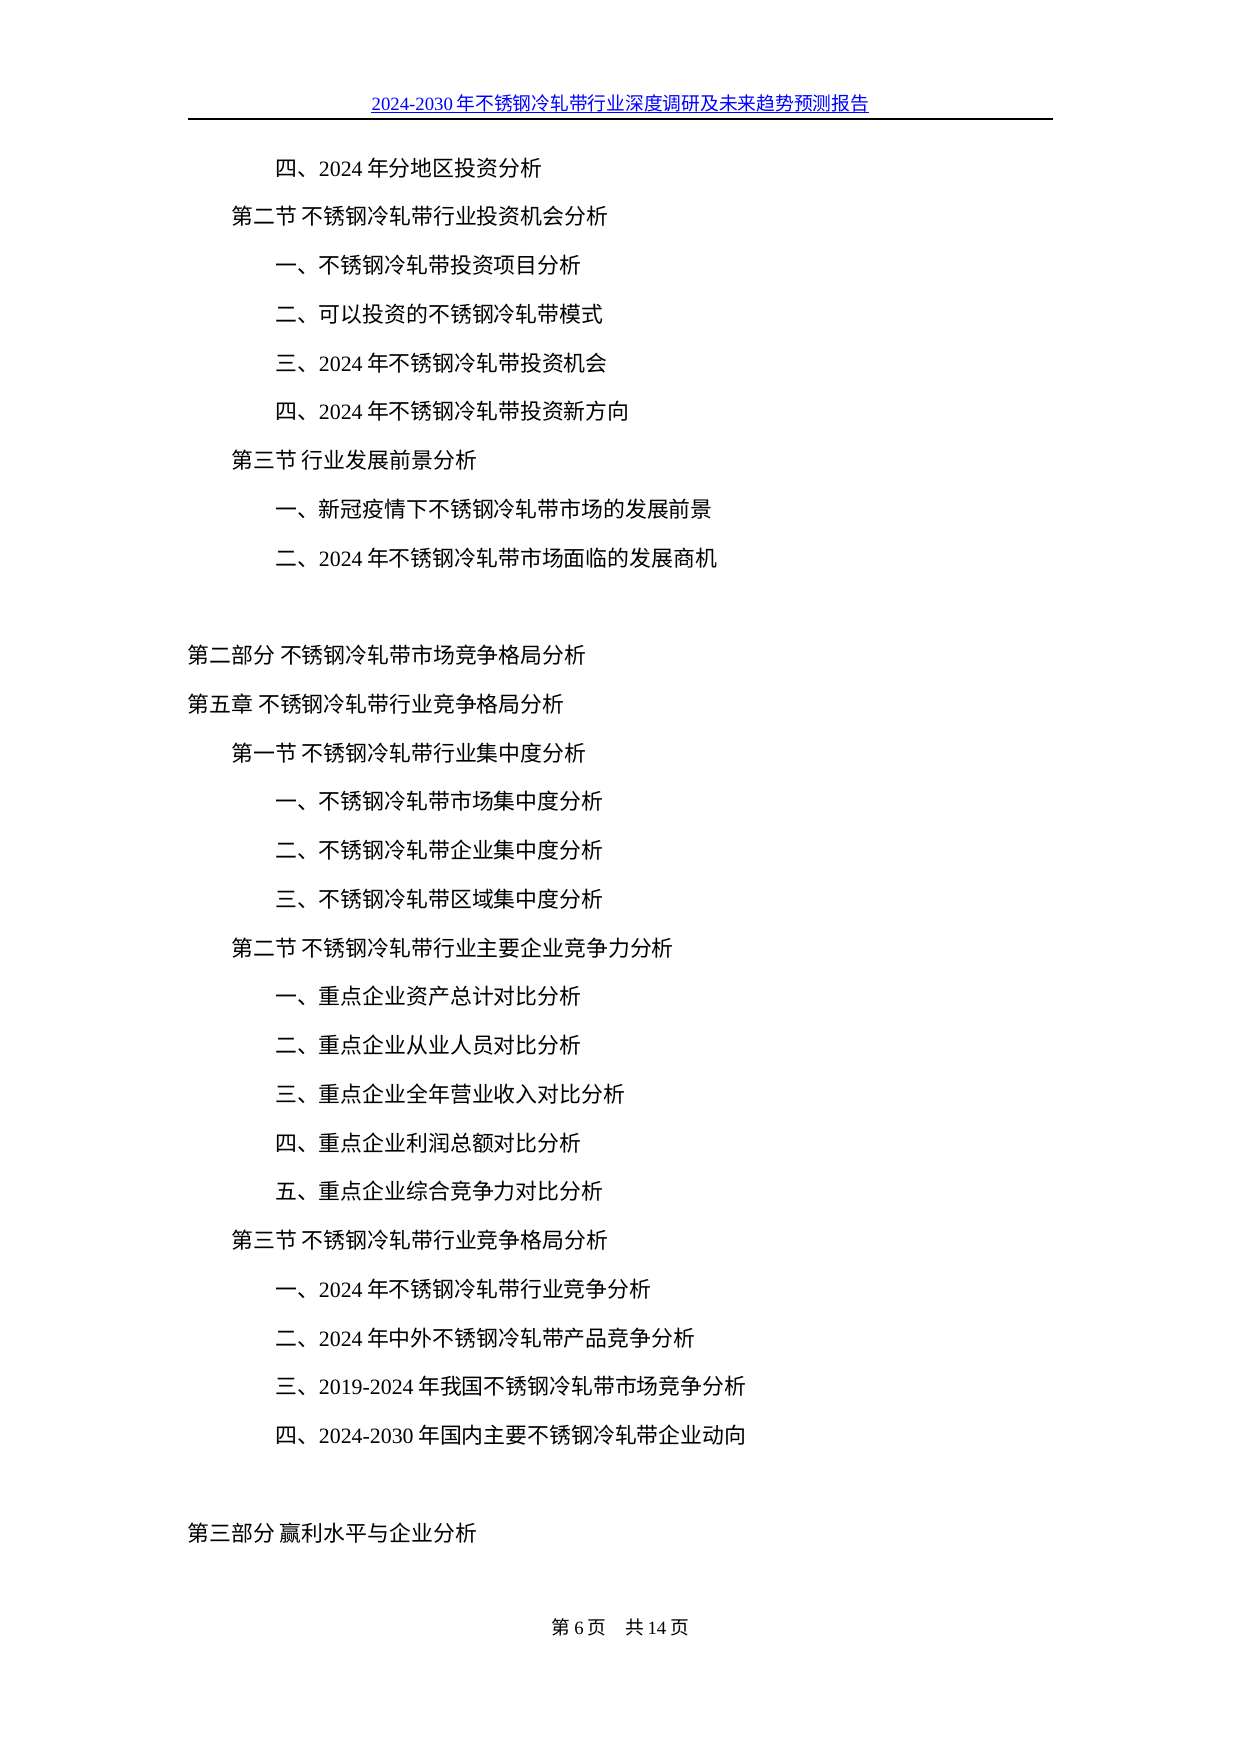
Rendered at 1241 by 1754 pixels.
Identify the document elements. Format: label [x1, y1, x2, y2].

text [187, 150, 1053, 1548]
